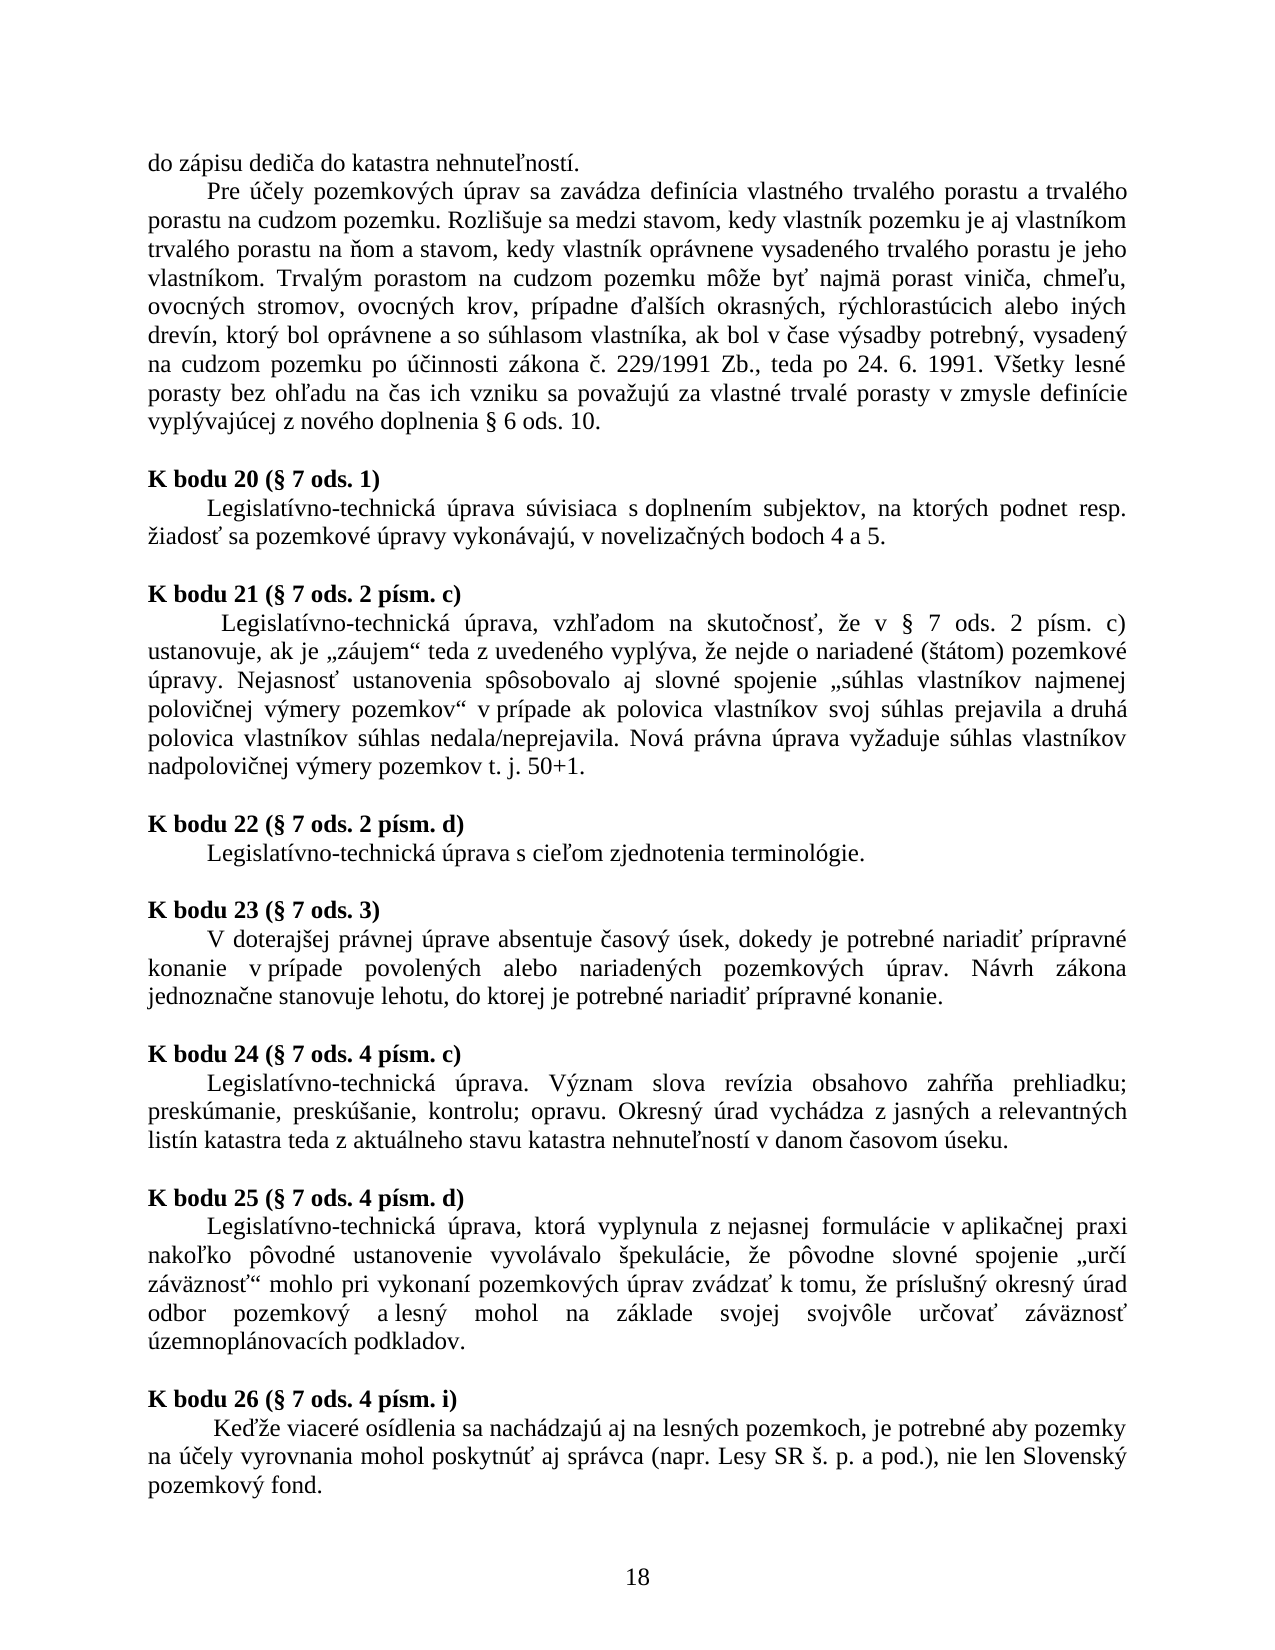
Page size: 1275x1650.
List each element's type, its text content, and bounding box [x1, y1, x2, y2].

text K bodu 25 (§ 7 ods. 4 písm. d) [148, 1183, 1127, 1211]
text Pre účely pozemkových úprav sa zavádza definícia vlastného trvalého porastu a trvalého porastu na cudzom pozemku. Rozlišuje sa medzi stavom, kedy vlastník pozemku je aj vlastníkom trvalého porastu na ňom a stavom, kedy vlastník oprávnene vysadeného trvalého porastu je jeho vlastníkom. Trvalým porastom na cudzom pozemku môže byť najmä porast viniča, chmeľu, ovocných stromov, ovocných krov, prípadne ďalších okrasných, rýchlorastúcich alebo iných drevín, ktorý bol oprávnene a so súhlasom vlastníka, ak bol v čase výsadby potrebný, vysadený na cudzom pozemku po účinnosti zákona č. 229/1991 Zb., teda po 24. 6. 1991. Všetky lesné porasty bez ohľadu na čas ich vzniku sa považujú za vlastné trvalé porasty v zmysle definície vyplývajúcej z nového doplnenia § 6 ods. 10. [148, 176, 1127, 435]
text Legislatívno-technická úprava, ktorá vyplynula z nejasnej formulácie v aplikačnej praxi nakoľko pôvodné ustanovenie vyvolávalo špekulácie, že pôvodne slovné spojenie „určí záväznosť“ mohlo pri vykonaní pozemkových úprav zvádzať k tomu, že príslušný okresný úrad odbor pozemkový a lesný mohol na základe svojej svojvôle určovať záväznosť územnoplánovacích podkladov. [148, 1211, 1127, 1355]
text K bodu 23 (§ 7 ods. 3) [148, 895, 1127, 924]
text Legislatívno-technická úprava s cieľom zjednotenia terminológie. [148, 838, 1127, 866]
text Legislatívno-technická úprava. Význam slova revízia obsahovo zahŕňa prehliadku; preskúmanie, preskúšanie, kontrolu; opravu. Okresný úrad vychádza z jasných a relevantných listín katastra teda z aktuálneho stavu katastra nehnuteľností v danom časovom úseku. [148, 1068, 1127, 1154]
text V doterajšej právnej úprave absentuje časový úsek, dokedy je potrebné nariadiť prípravné konanie v prípade povolených alebo nariadených pozemkových úprav. Návrh zákona jednoznačne stanovuje lehotu, do ktorej je potrebné nariadiť prípravné konanie. [148, 924, 1127, 1010]
text K bodu 20 (§ 7 ods. 1) [148, 464, 1127, 493]
text Legislatívno-technická úprava, vzhľadom na skutočnosť, že v § 7 ods. 2 písm. c) ustanovuje, ak je „záujem“ teda z uvedeného vyplýva, že nejde o nariadené (štátom) pozemkové úpravy. Nejasnosť ustanovenia spôsobovalo aj slovné spojenie „súhlas vlastníkov najmenej polovičnej výmery pozemkov“ v prípade ak polovica vlastníkov svoj súhlas prejavila a druhá polovica vlastníkov súhlas nedala/neprejavila. Nová právna úprava vyžaduje súhlas vlastníkov nadpolovičnej výmery pozemkov t. j. 50+1. [148, 608, 1127, 780]
text K bodu 22 (§ 7 ods. 2 písm. d) [148, 809, 1127, 838]
text K bodu 26 (§ 7 ods. 4 písm. i) [148, 1384, 1127, 1413]
text K bodu 21 (§ 7 ods. 2 písm. c) [148, 579, 1127, 608]
text Legislatívno-technická úprava súvisiaca s doplnením subjektov, na ktorých podnet resp. žiadosť sa pozemkové úpravy vykonávajú, v novelizačných bodoch 4 a 5. [148, 493, 1127, 550]
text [148, 148, 1127, 176]
text K bodu 24 (§ 7 ods. 4 písm. c) [148, 1039, 1127, 1068]
text Keďže viaceré osídlenia sa nachádzajú aj na lesných pozemkoch, je potrebné aby pozemky na účely vyrovnania mohol poskytnúť aj správca (napr. Lesy SR š. p. a pod.), nie len Slovenský pozemkový fond. [148, 1413, 1127, 1499]
